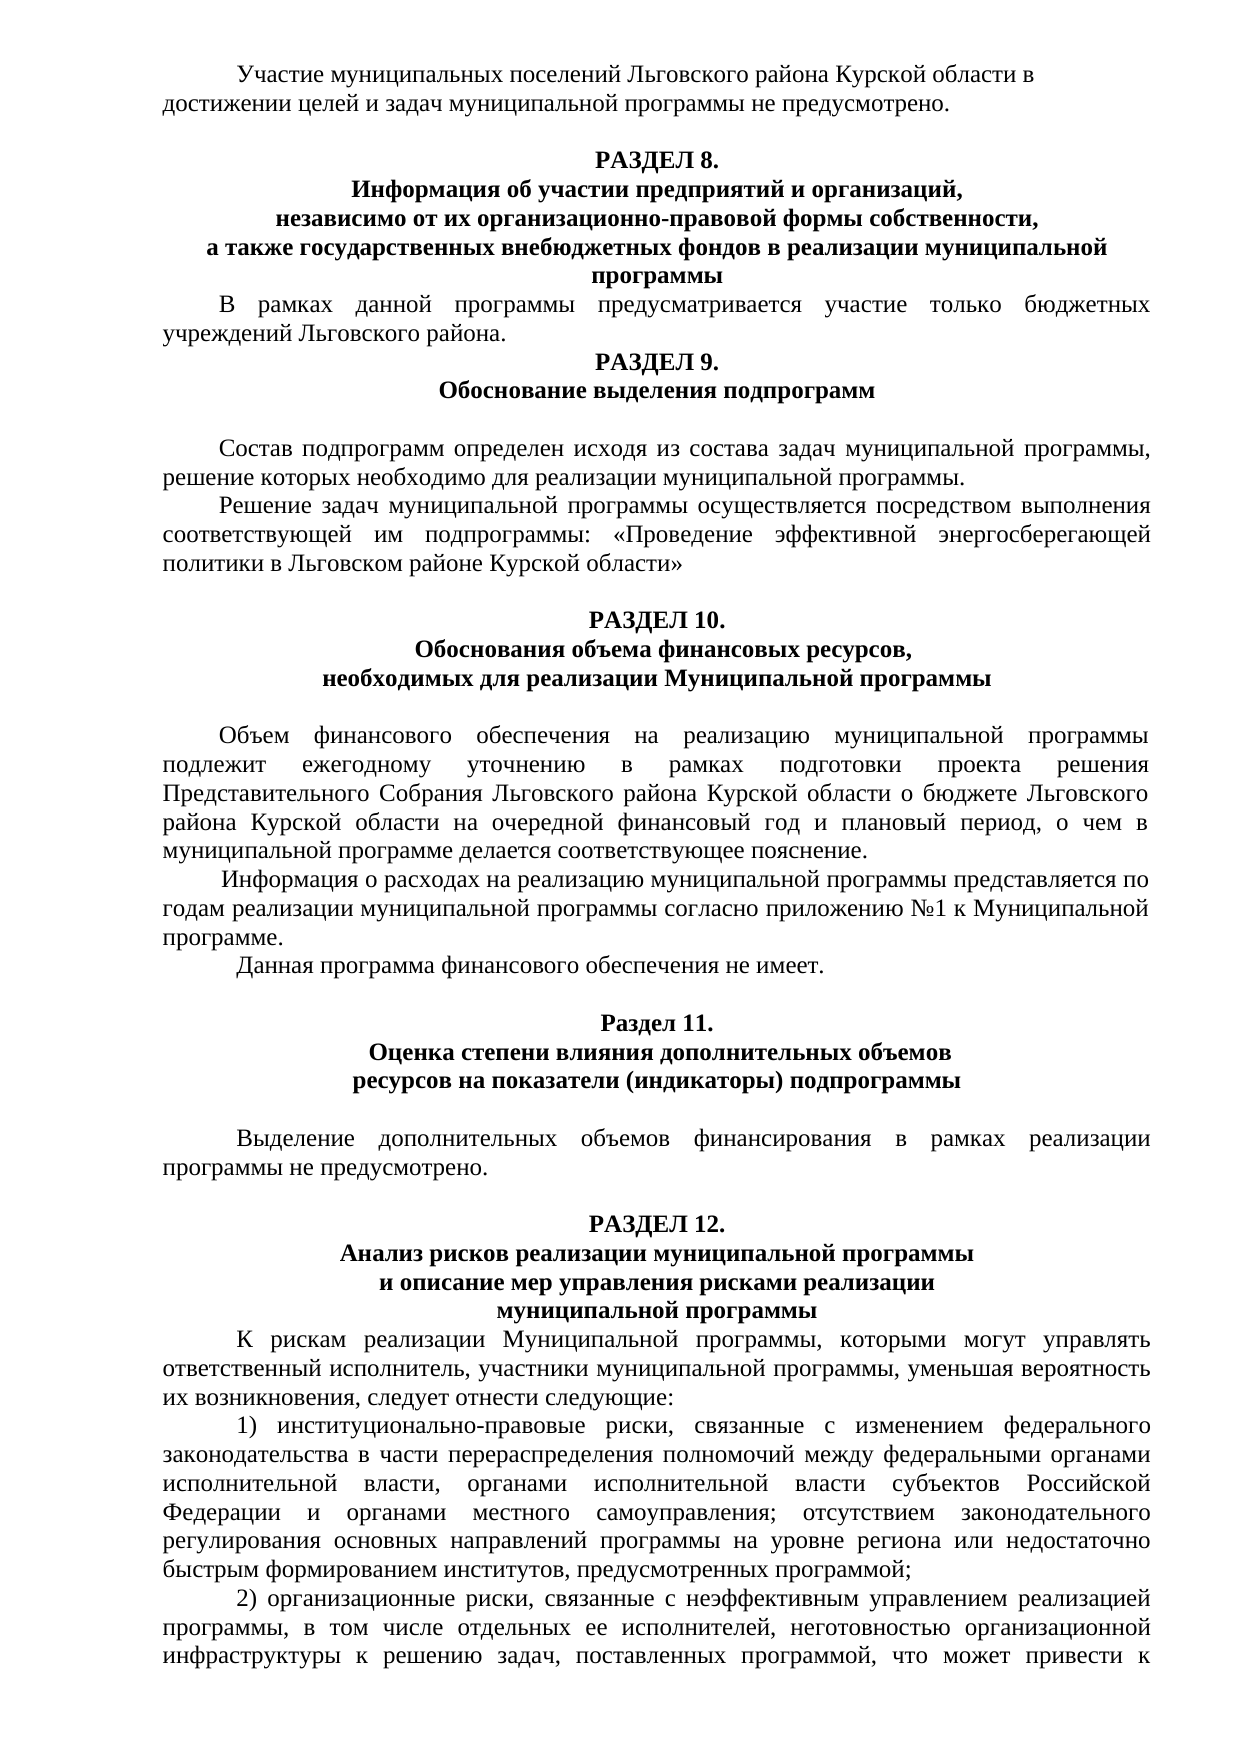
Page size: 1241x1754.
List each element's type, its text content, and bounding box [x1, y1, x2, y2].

text Оценка степени влияния дополнительных объемов [162, 1037, 1152, 1065]
text ресурсов на показатели (индикаторы) подпрограммы [162, 1065, 1152, 1094]
text РАЗДЕЛ 9. [162, 347, 1152, 375]
text а также государственных внебюджетных фондов в реализации муниципальной программы [162, 232, 1152, 289]
text В рамках данной программы предусматривается участие только бюджетных учреждений Льговского района. [162, 289, 1152, 347]
text Анализ рисков реализации муниципальной программы [162, 1238, 1152, 1267]
text РАЗДЕЛ 10. [162, 605, 1152, 634]
text РАЗДЕЛ 8. [162, 145, 1152, 174]
text Состав подпрограмм определен исходя из состава задач муниципальной программы, решение которых необходимо для реализации муниципальной программы. [162, 433, 1152, 490]
text Выделение дополнительных объемов финансирования в рамках реализации программы не предусмотрено. [162, 1123, 1152, 1180]
text Информация о расходах на реализацию муниципальной программы представляется по годам реализации муниципальной программы согласно приложению №1 к Муниципальной программе. [162, 864, 1149, 950]
text 1) институционально-правовые риски, связанные с изменением федерального законодательства в части перераспределения полномочий между федеральными органами исполнительной власти, органами исполнительной власти субъектов Российской Федерации и органами местного самоуправления; отсутствием законодательного регулирования основных направлений программы на уровне региона или недостаточно быстрым формированием институтов, предусмотренных программой; [162, 1410, 1152, 1583]
text К рискам реализации Муниципальной программы, которыми могут управлять ответственный исполнитель, участники муниципальной программы, уменьшая вероятность их возникновения, следует отнести следующие: [162, 1324, 1152, 1410]
text необходимых для реализации Муниципальной программы [162, 663, 1152, 692]
text Решение задач муниципальной программы осуществляется посредством выполнения соответствующей им подпрограммы: «Проведение эффективной энергосберегающей политики в Льговском районе Курской области» [162, 490, 1152, 577]
text Объем финансового обеспечения на реализацию муниципальной программы подлежит ежегодному уточнению в рамках подготовки проекта решения Представительного Собрания Льговского района Курской области о бюджете Льговского района Курской области на очередной финансовый год и плановый период, о чем в муниципальной программе делается соответствующее пояснение. [162, 720, 1149, 864]
text и описание мер управления рисками реализации [162, 1267, 1152, 1295]
text Участие муниципальных поселений Льговского района Курской области в достижении целей и задач муниципальной программы не предусмотрено. [162, 59, 1152, 117]
text муниципальной программы [162, 1295, 1152, 1324]
text Обоснования объема финансовых ресурсов, [162, 634, 1152, 663]
text Информация об участии предприятий и организаций, [162, 174, 1152, 203]
text РАЗДЕЛ 12. [162, 1209, 1152, 1238]
text Раздел 11. [162, 1008, 1152, 1037]
text независимо от их организационно-правовой формы собственности, [162, 203, 1152, 232]
text Обоснование выделения подпрограмм [162, 375, 1152, 404]
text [162, 1583, 1152, 1669]
text Данная программа финансового обеспечения не имеет. [162, 950, 1152, 979]
